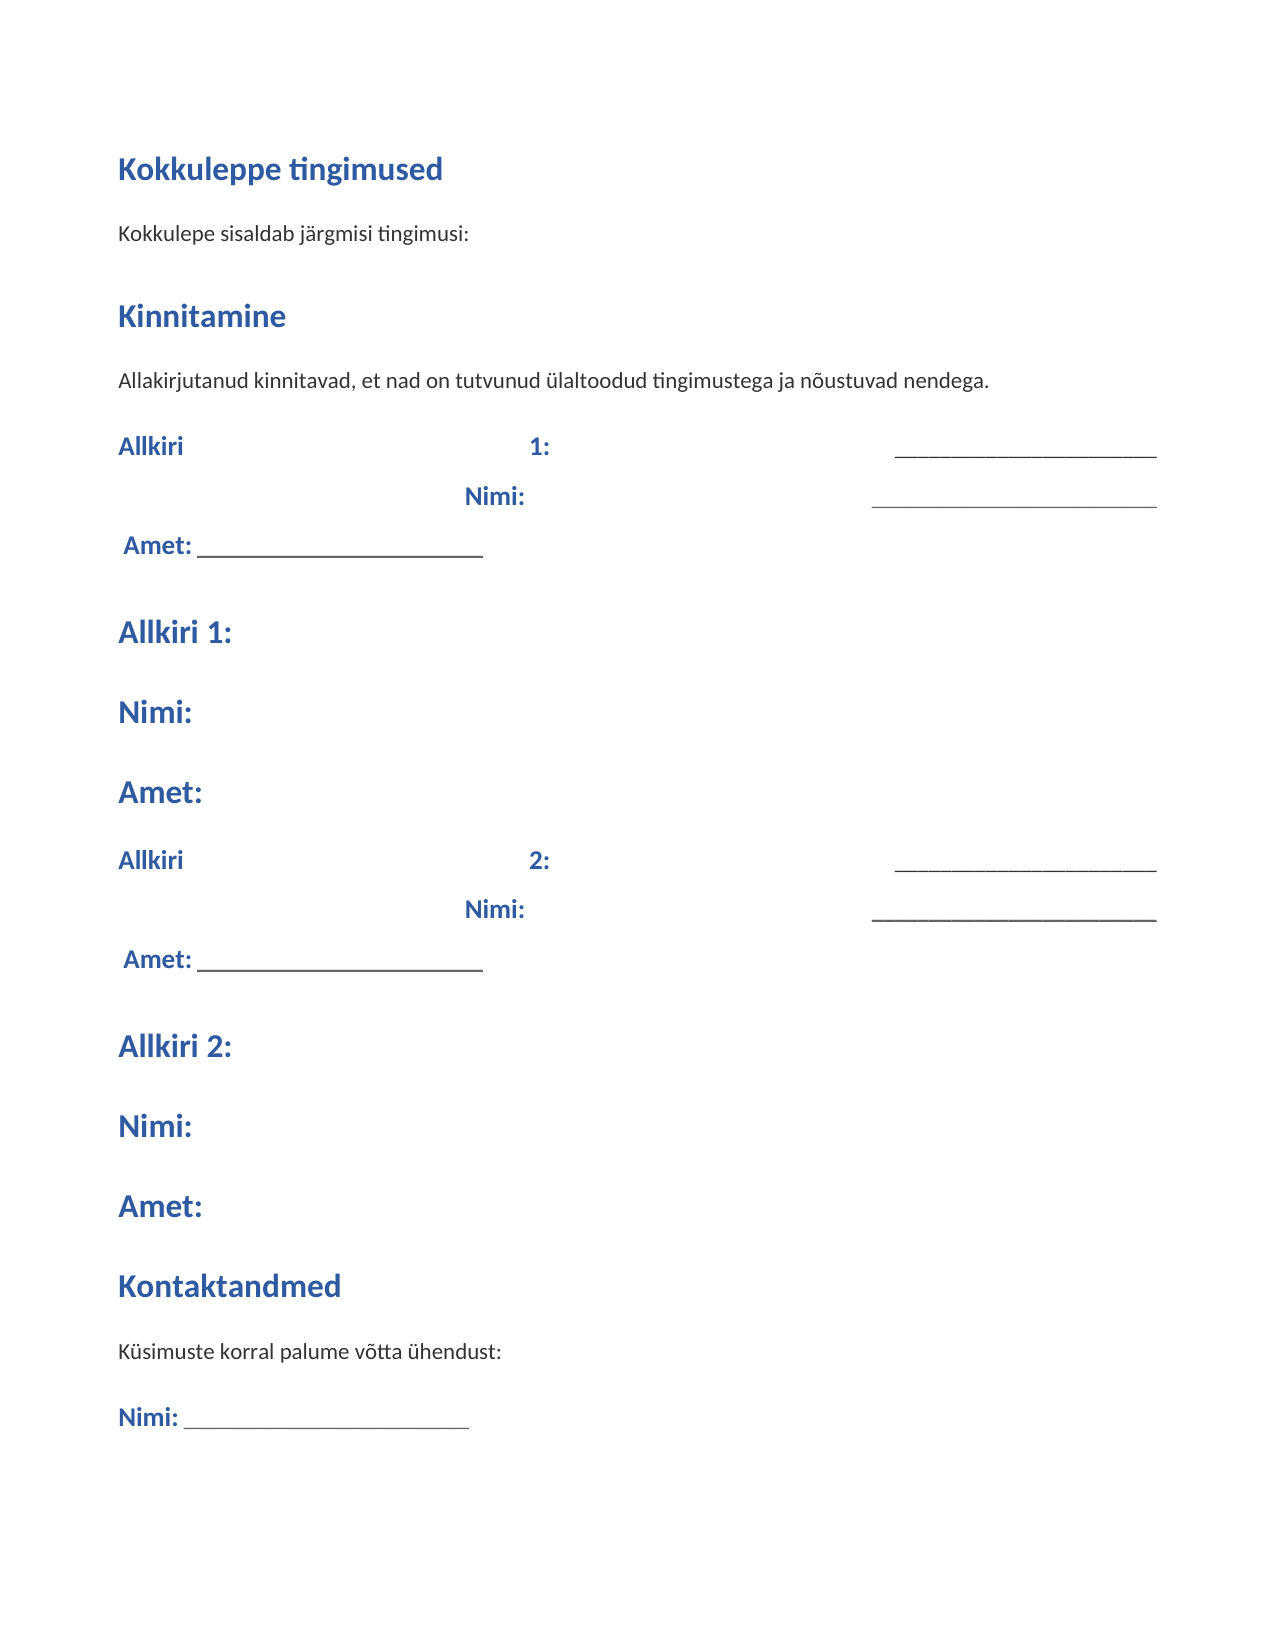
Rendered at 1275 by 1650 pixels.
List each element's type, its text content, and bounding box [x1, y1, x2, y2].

text Kinnitamine [118, 295, 1157, 335]
text Allkiri 2: _______________________ Nimi: _________________________ Amet: _________________________ [118, 843, 1157, 975]
text Amet: [118, 771, 1157, 812]
text Nimi: _________________________ [118, 1400, 1157, 1433]
text Allkiri 1: [118, 611, 1157, 652]
text Allkiri 1: _______________________ Nimi: _________________________ Amet: _________________________ [118, 429, 1157, 561]
text Kontaktandmed [118, 1265, 1157, 1306]
text Nimi: [118, 691, 1157, 732]
text Küsimuste korral palume võtta ühendust: [118, 1337, 1157, 1365]
text Allkiri 2: [118, 1025, 1157, 1066]
text Nimi: [118, 1105, 1157, 1146]
text Kokkuleppe tingimused [118, 148, 1157, 188]
text Amet: [118, 1185, 1157, 1226]
text Kokkulepe sisaldab järgmisi tingimusi: [118, 219, 1157, 247]
text Allakirjutanud kinnitavad, et nad on tutvunud ülaltoodud tingimustega ja nõustuvad nendega. [118, 366, 1157, 394]
